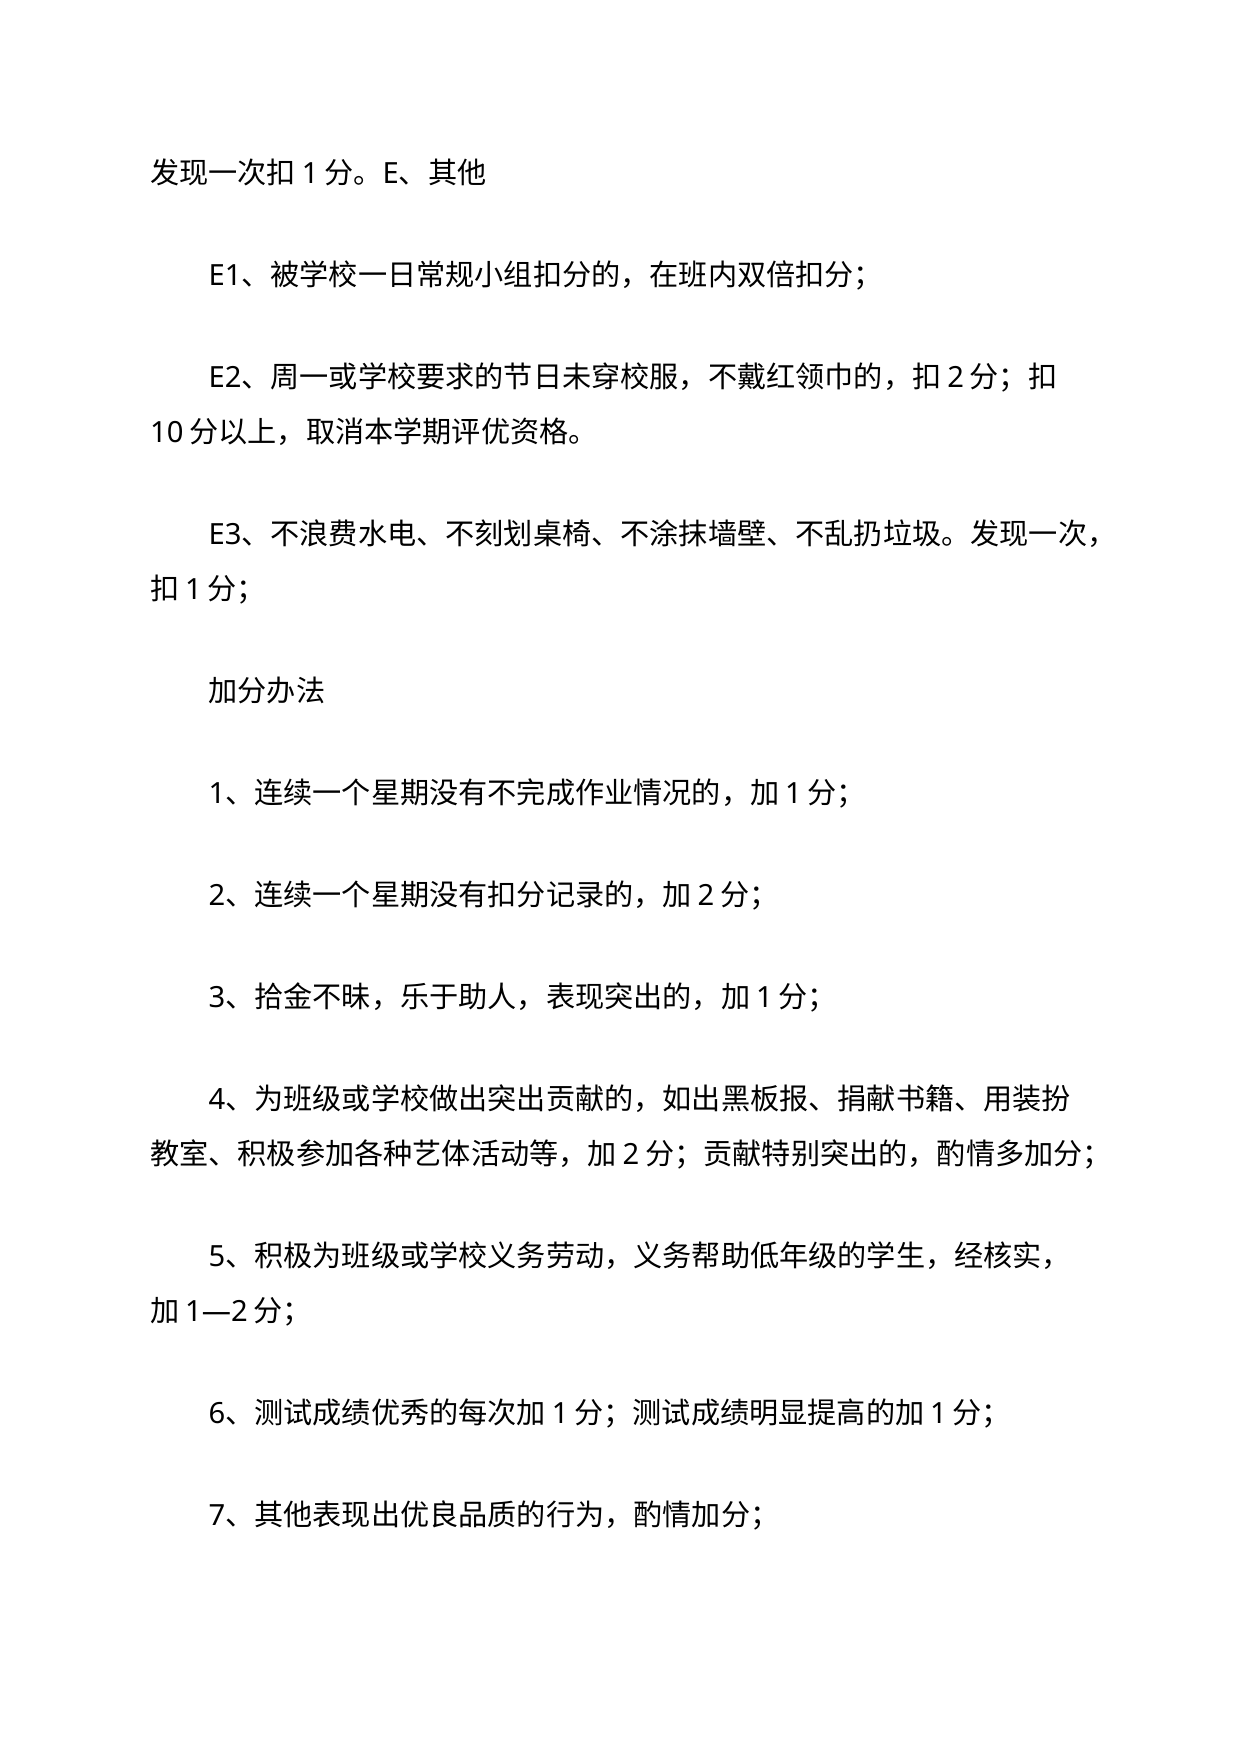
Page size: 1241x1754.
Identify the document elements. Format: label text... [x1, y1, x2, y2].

text 2、连续一个星期没有扣分记录的，加2分； [150, 872, 1090, 914]
text E1、被学校一日常规小组扣分的，在班内双倍扣分； [150, 252, 1090, 294]
text 5、积极为班级或学校义务劳动，义务帮助低年级的学生，经核实，加1—2分； [150, 1233, 1090, 1330]
text 加分办法 [150, 668, 1090, 710]
text E2、周一或学校要求的节日未穿校服，不戴红领巾的，扣2分；扣10分以上，取消本学期评优资格。 [150, 354, 1090, 451]
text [150, 150, 1090, 192]
text 4、为班级或学校做出突出贡献的，如出黑板报、捐献书籍、用装扮教室、积极参加各种艺体活动等，加2分；贡献特别突出的，酌情多加分； [150, 1076, 1090, 1173]
text 6、测试成绩优秀的每次加1分；测试成绩明显提高的加1分； [150, 1389, 1090, 1432]
text 7、其他表现出优良品质的行为，酌情加分； [150, 1492, 1090, 1534]
text 1、连续一个星期没有不完成作业情况的，加1分； [150, 770, 1090, 812]
text E3、不浪费水电、不刻划桌椅、不涂抹墙壁、不乱扔垃圾。发现一次，扣1分； [150, 511, 1090, 608]
text 3、拾金不昧，乐于助人，表现突出的，加1分； [150, 974, 1090, 1016]
